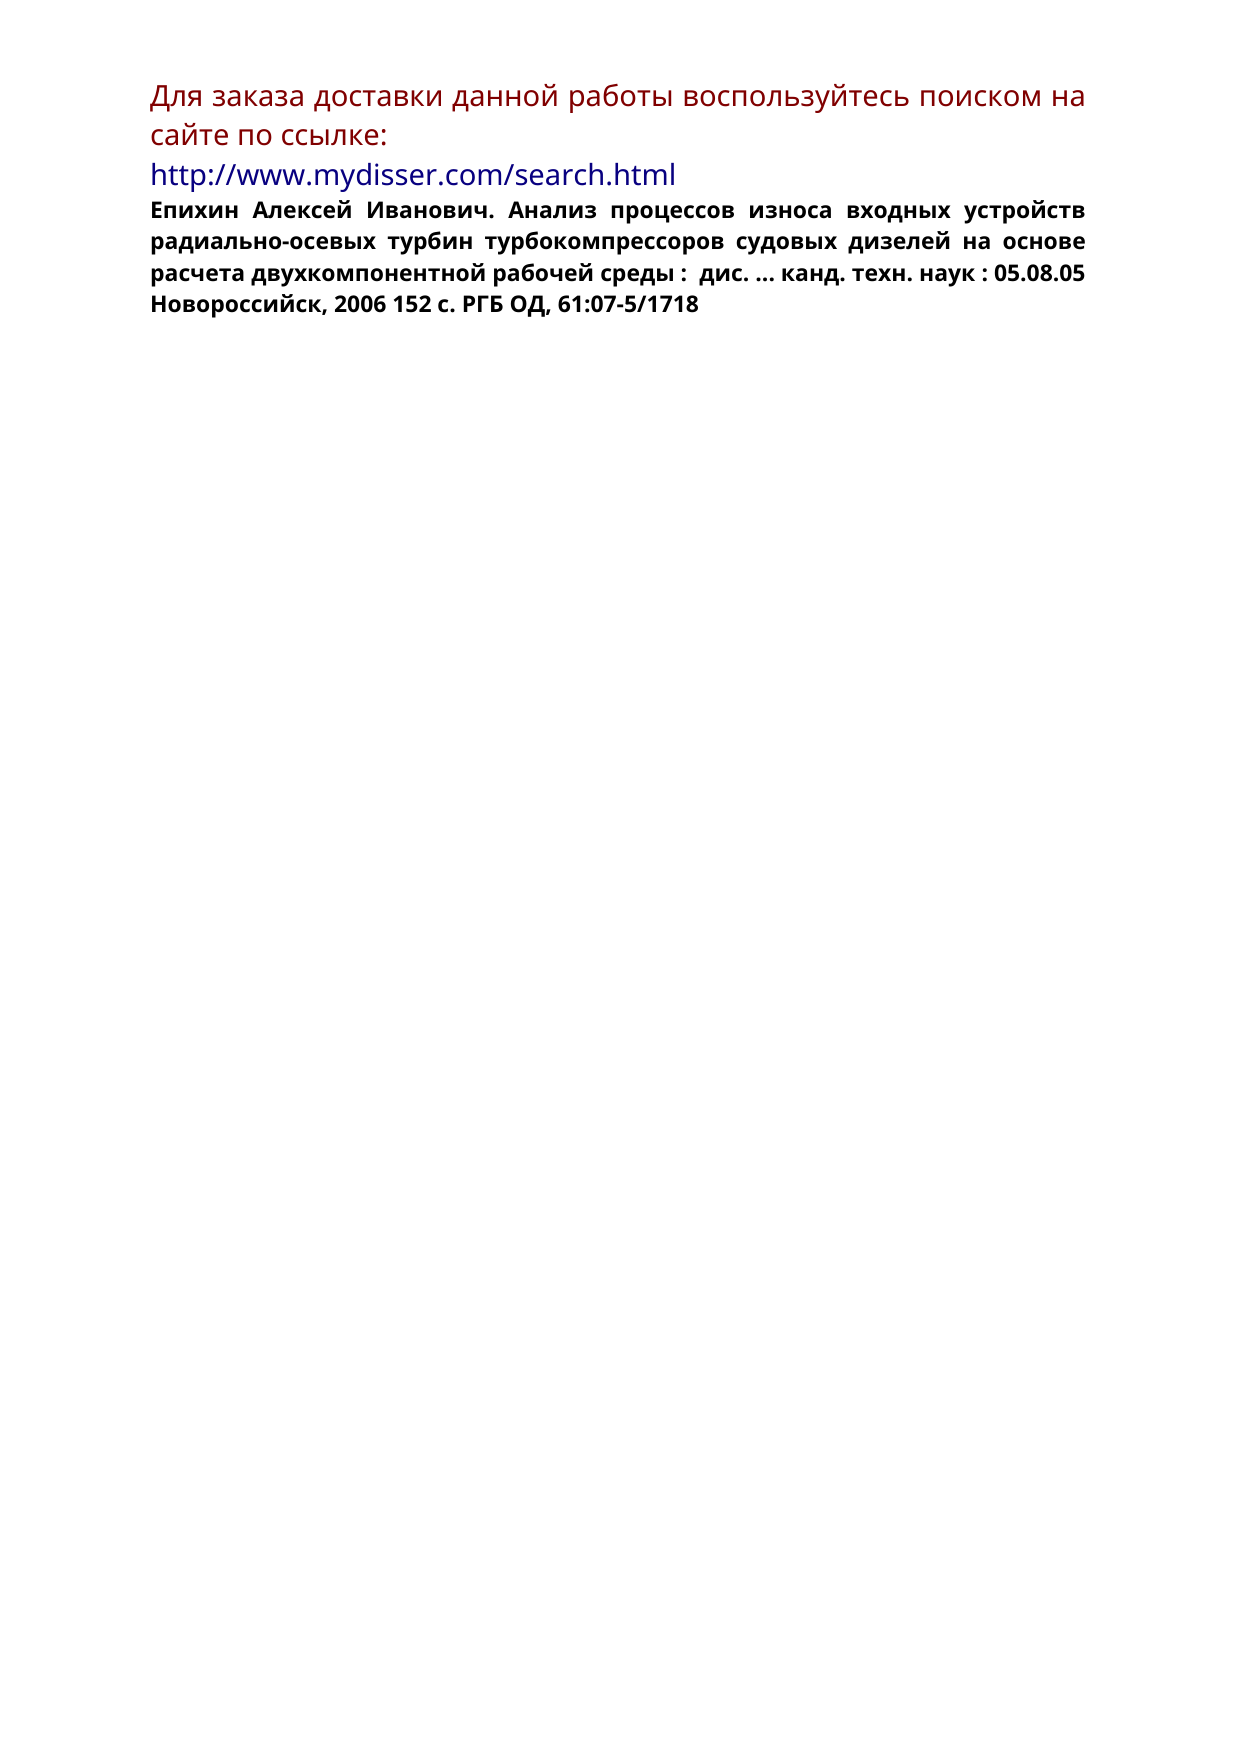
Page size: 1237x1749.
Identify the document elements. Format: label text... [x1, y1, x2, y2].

text Епихин Алексей Иванович. Анализ процессов износа входных устройств радиально-осевых турбин турбокомпрессоров судовых дизелей на основе расчета двухкомпонентной рабочей среды : дис. ... канд. техн. наук : 05.08.05 Новороссийск, 2006 152 с. РГБ ОД, 61:07-5/1718 [150, 194, 1086, 319]
